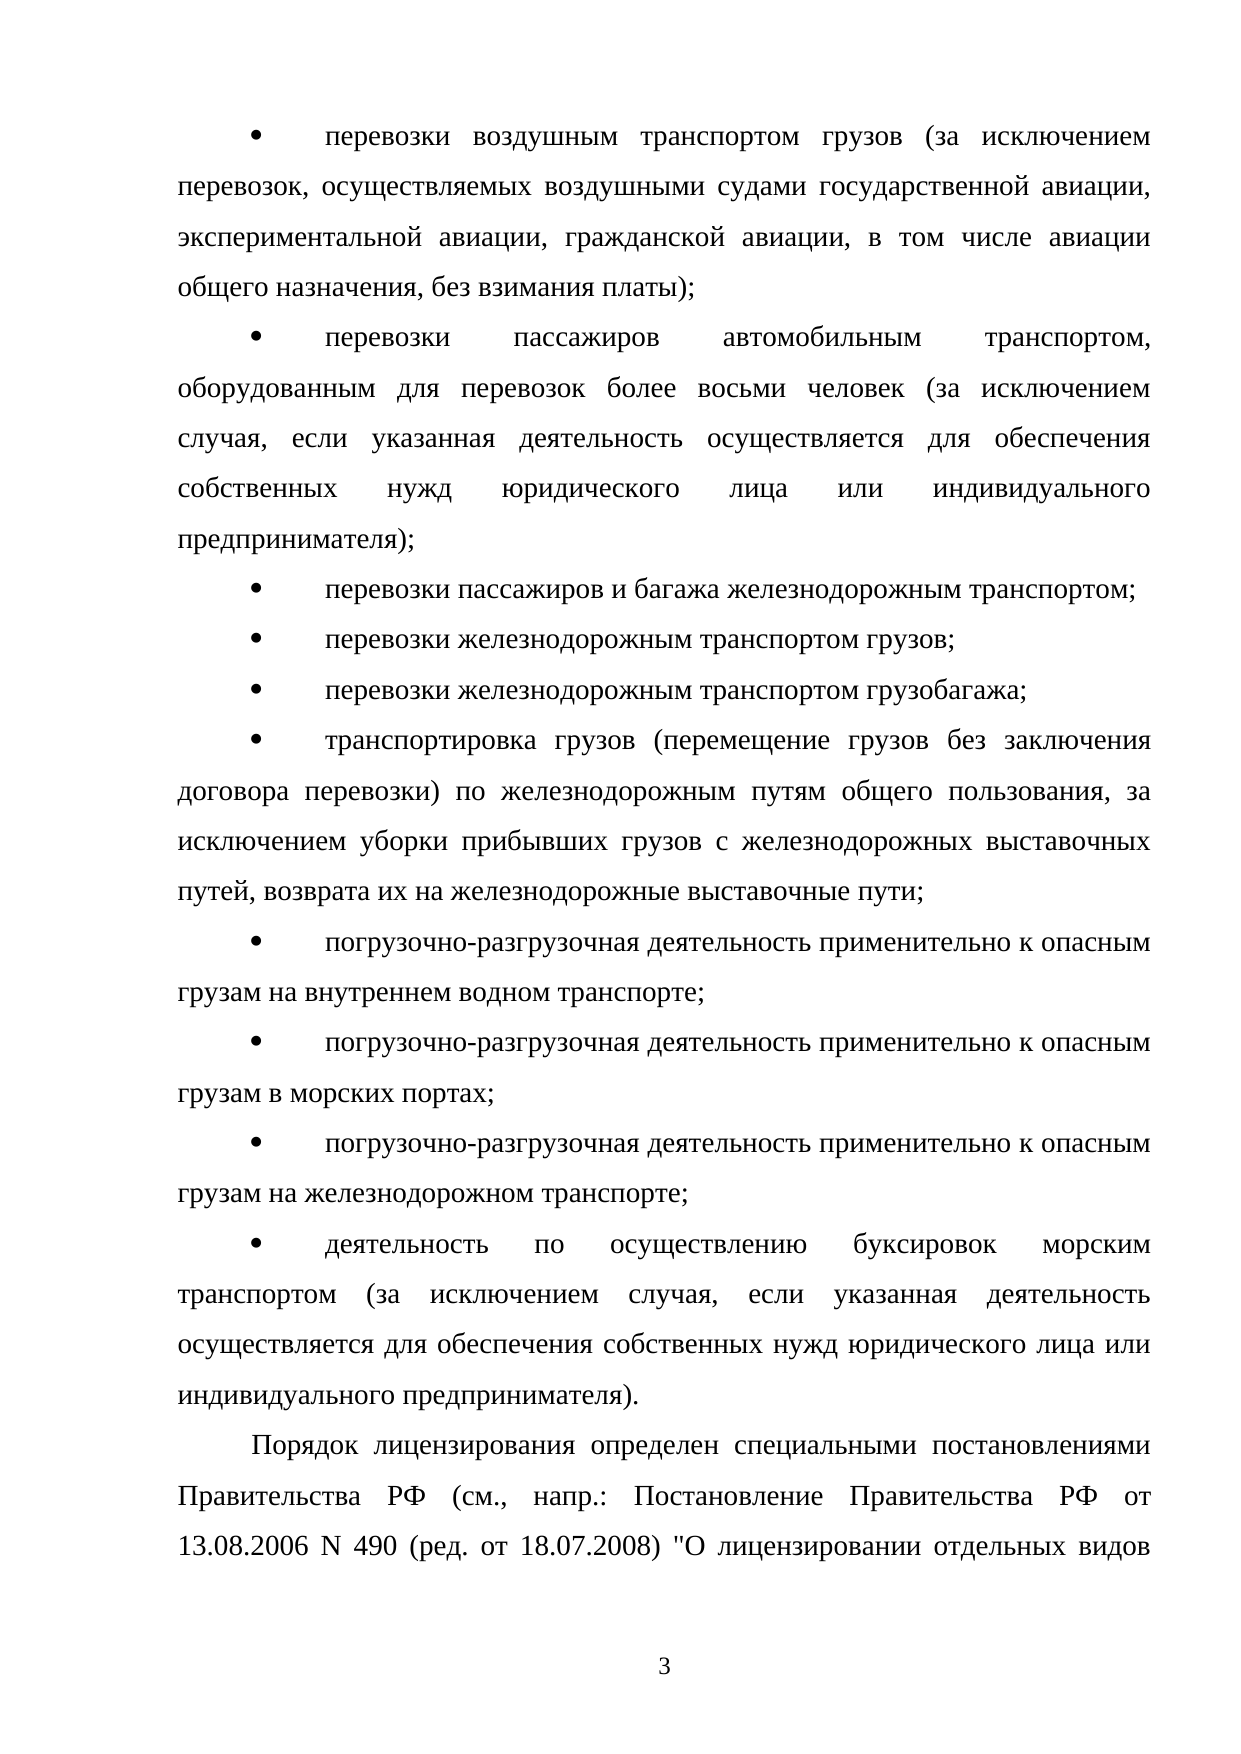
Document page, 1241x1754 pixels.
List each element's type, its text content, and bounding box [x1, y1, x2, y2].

list перевозки пассажиров автомобильным транспортом, оборудованным для перевозок более восьми человек (за исключением случая, если указанная деятельность осуществляется для обеспечения собственных нужд юридического лица или индивидуального предпринимателя); [177, 319, 1152, 554]
list погрузочно-разгрузочная деятельность применительно к опасным грузам в морских портах; [177, 1024, 1152, 1108]
list перевозки железнодорожным транспортом грузобагажа; [177, 672, 1152, 706]
list перевозки воздушным транспортом грузов (за исключением перевозок, осуществляемых воздушными судами государственной авиации, экспериментальной авиации, гражданской авиации, в том числе авиации общего назначения, без взимания платы); [177, 118, 1152, 303]
list перевозки железнодорожным транспортом грузов; [177, 622, 1152, 655]
list перевозки пассажиров и багажа железнодорожным транспортом; [177, 571, 1152, 605]
list погрузочно-разгрузочная деятельность применительно к опасным грузам на внутреннем водном транспорте; [177, 924, 1152, 1008]
list транспортировка грузов (перемещение грузов без заключения договора перевозки) по железнодорожным путям общего пользования, за исключением уборки прибывших грузов с железнодорожных выставочных путей, возврата их на железнодорожные выставочные пути; [177, 722, 1152, 907]
list деятельность по осуществлению буксировок морским транспортом (за исключением случая, если указанная деятельность осуществляется для обеспечения собственных нужд юридического лица или индивидуального предпринимателя). [177, 1226, 1152, 1411]
list погрузочно-разгрузочная деятельность применительно к опасным грузам на железнодорожном транспорте; [177, 1125, 1152, 1209]
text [177, 1427, 1152, 1561]
